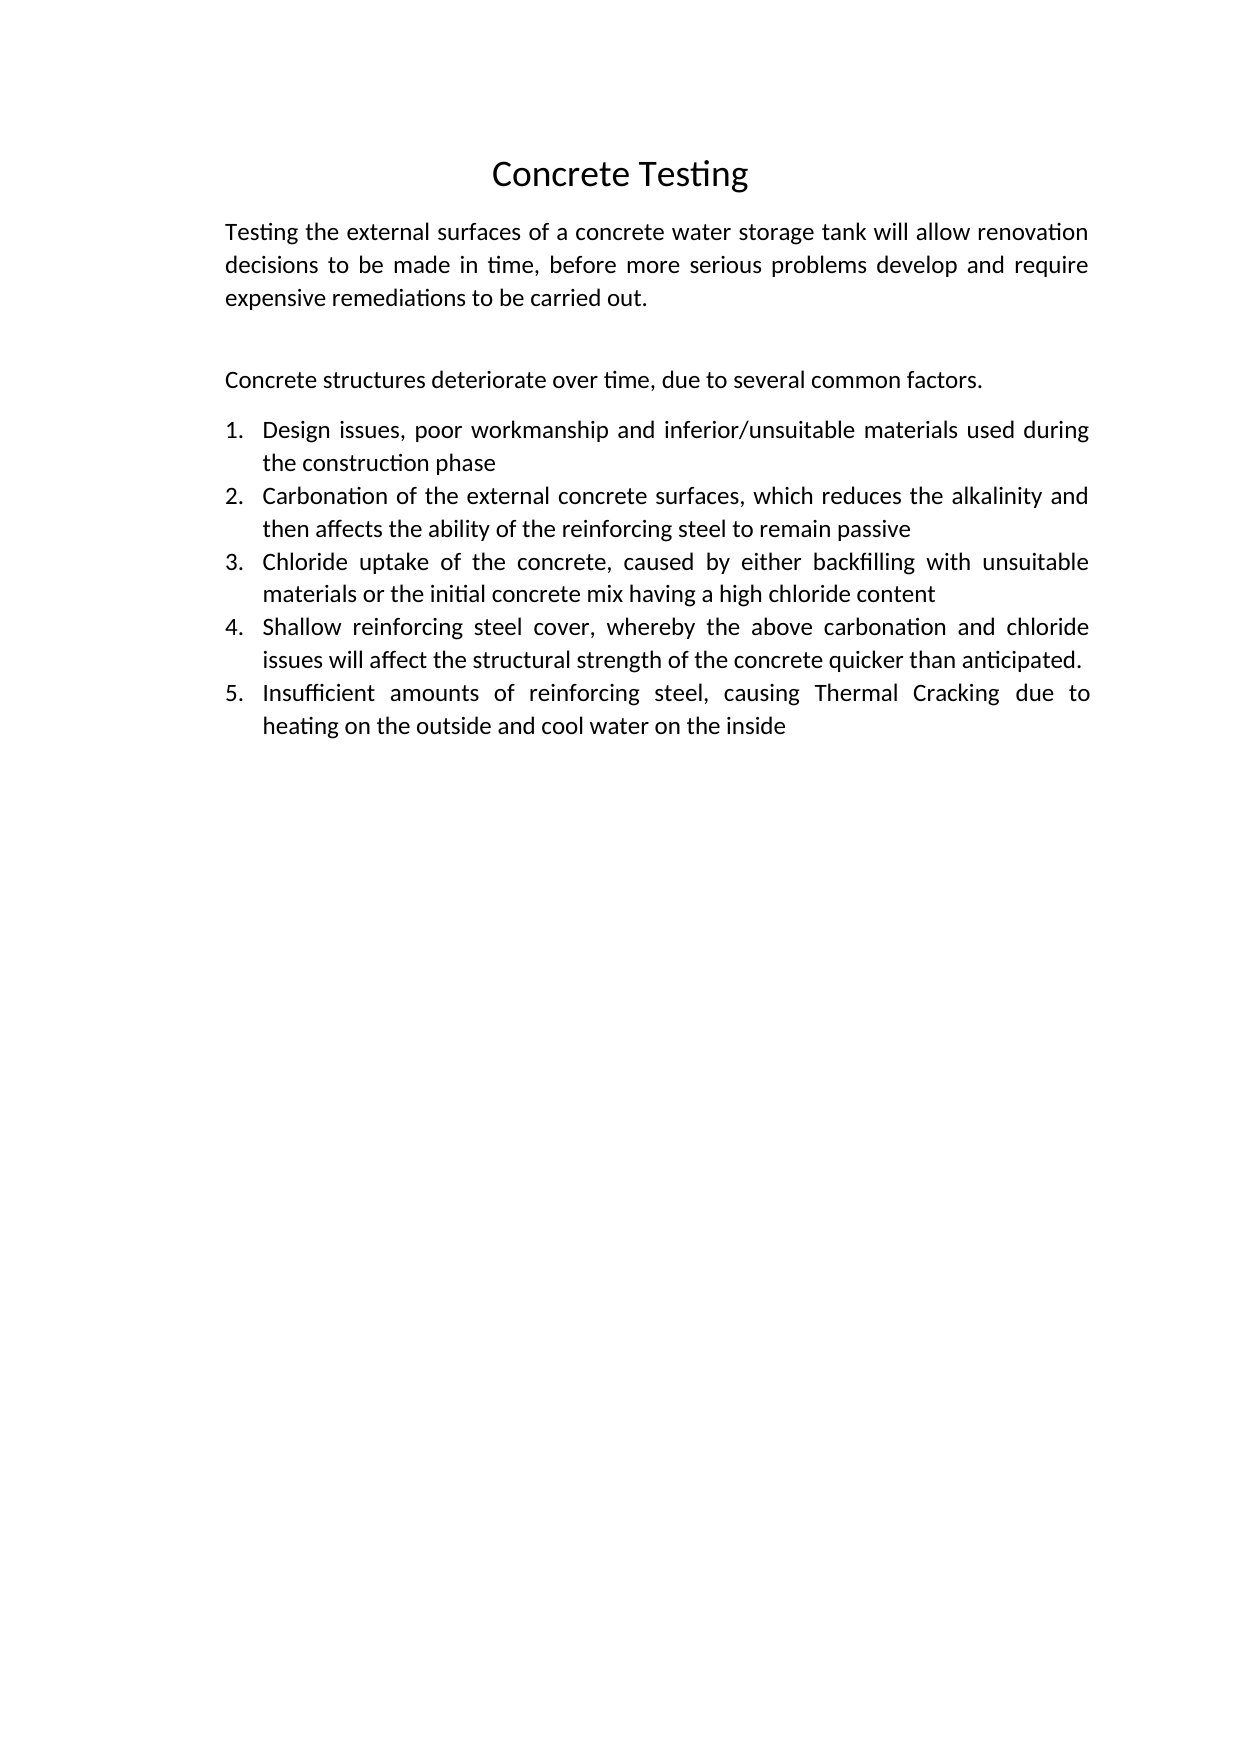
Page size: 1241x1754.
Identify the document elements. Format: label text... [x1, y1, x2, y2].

list Design issues, poor workmanship and inferior/unsuitable materials used during the construction phase [225, 414, 1090, 477]
list Insufficient amounts of reinforcing steel, causing Thermal Cracking due to heating on the outside and cool water on the inside [225, 677, 1090, 741]
text Concrete Testing [150, 150, 1090, 196]
list Shallow reinforcing steel cover, whereby the above carbonation and chloride issues will affect the structural strength of the concrete quicker than anticipated. [225, 612, 1090, 675]
text Concrete structures deteriorate over time, due to several common factors. [150, 364, 1090, 395]
list Testing the external surfaces of a concrete water storage tank will allow renovation decisions to be made in time, before more serious problems develop and require expensive remediations to be carried out. [225, 216, 1090, 312]
list Chloride uptake of the concrete, caused by either backfilling with unsuitable materials or the initial concrete mix having a high chloride content [225, 546, 1090, 609]
list Carbonation of the external concrete surfaces, which reduces the alkalinity and then affects the ability of the reinforcing steel to remain passive [225, 480, 1090, 543]
